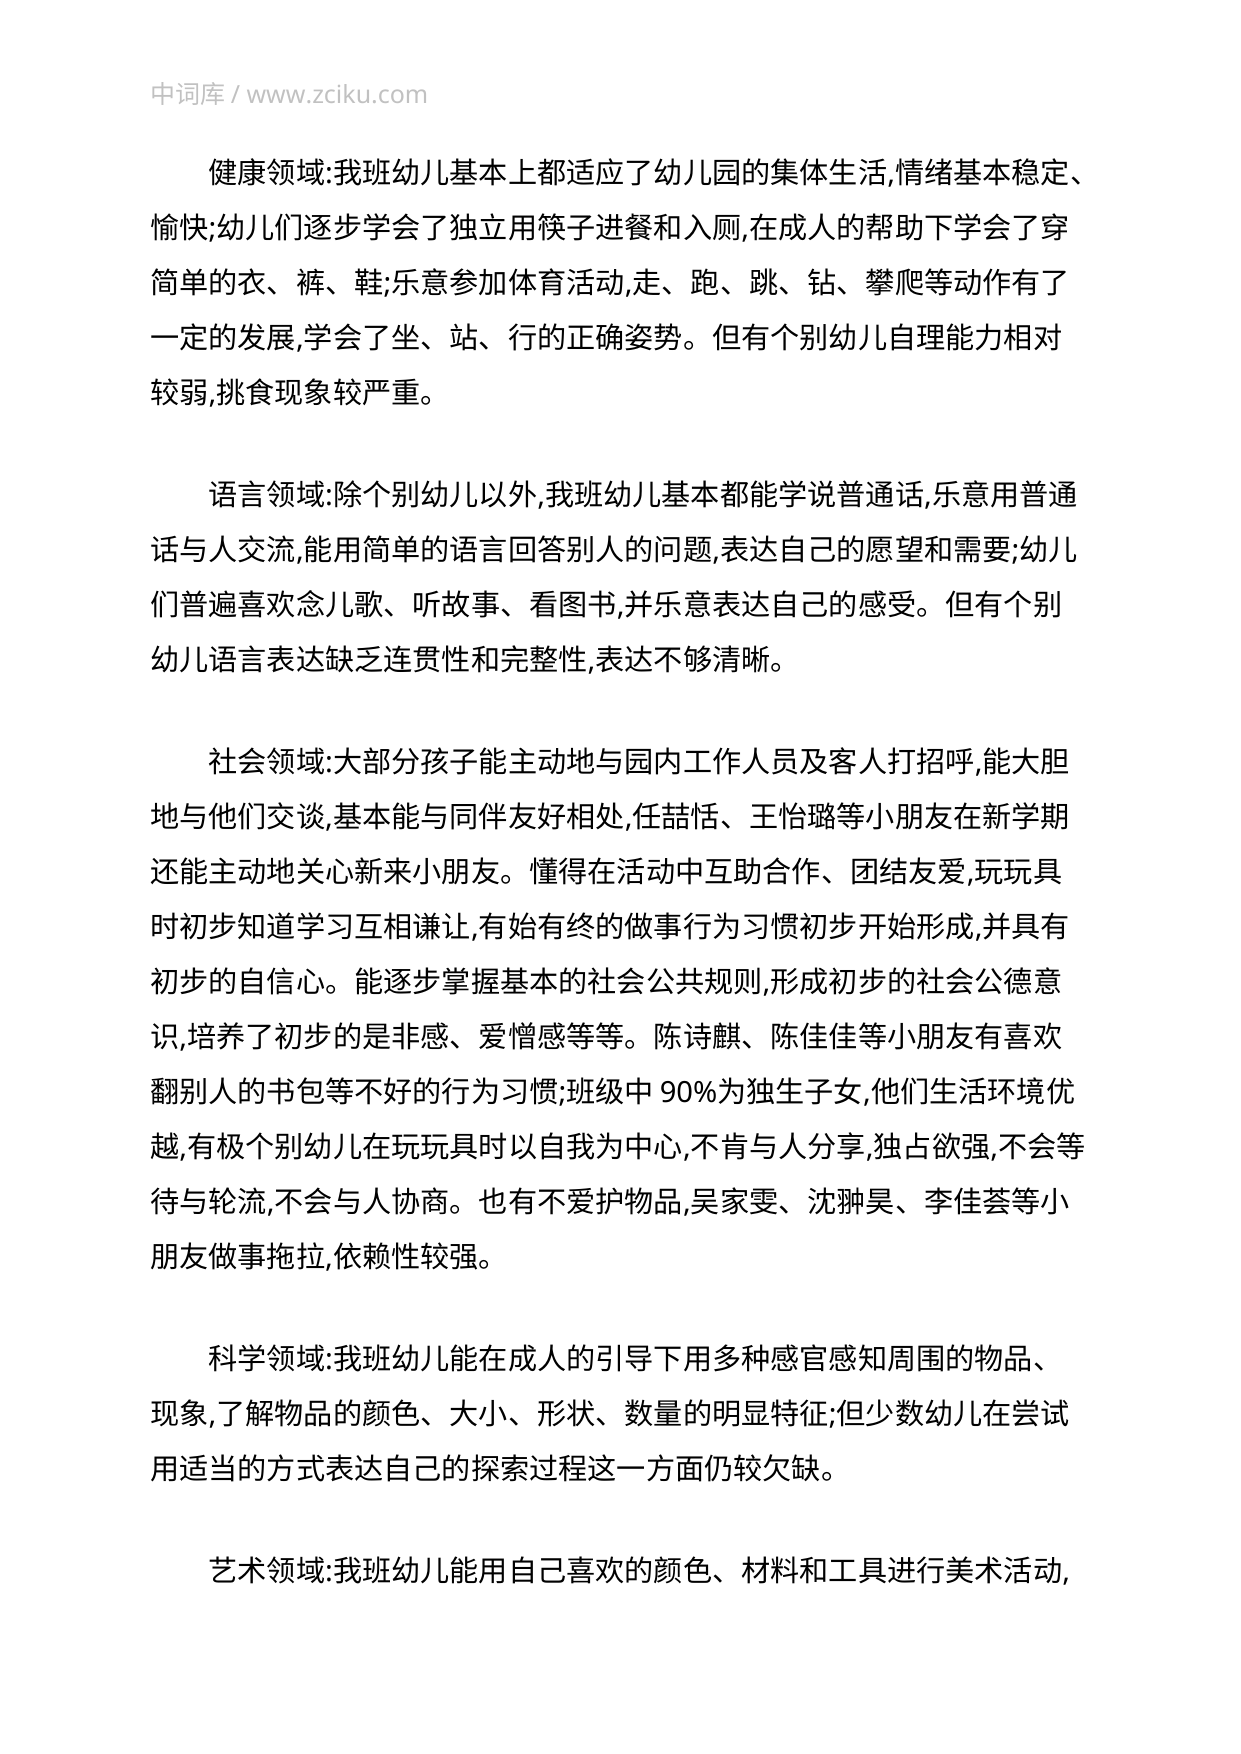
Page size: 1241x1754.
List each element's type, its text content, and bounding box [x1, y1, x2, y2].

text 健康领域:我班幼儿基本上都适应了幼儿园的集体生活,情绪基本稳定、愉快;幼儿们逐步学会了独立用筷子进餐和入厕,在成人的帮助下学会了穿简单的衣、裤、鞋;乐意参加体育活动,走、跑、跳、钻、攀爬等动作有了一定的发展,学会了坐、站、行的正确姿势。但有个别幼儿自理能力相对较弱,挑食现象较严重。 [150, 150, 1090, 412]
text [150, 1548, 1090, 1590]
text 科学领域:我班幼儿能在成人的引导下用多种感官感知周围的物品、现象,了解物品的颜色、大小、形状、数量的明显特征;但少数幼儿在尝试用适当的方式表达自己的探索过程这一方面仍较欠缺。 [150, 1336, 1090, 1488]
text 社会领域:大部分孩子能主动地与园内工作人员及客人打招呼,能大胆地与他们交谈,基本能与同伴友好相处,任喆恬、王怡璐等小朋友在新学期还能主动地关心新来小朋友。懂得在活动中互助合作、团结友爱,玩玩具时初步知道学习互相谦让,有始有终的做事行为习惯初步开始形成,并具有初步的自信心。能逐步掌握基本的社会公共规则,形成初步的社会公德意识,培养了初步的是非感、爱憎感等等。陈诗麒、陈佳佳等小朋友有喜欢翻别人的书包等不好的行为习惯;班级中90%为独生子女,他们生活环境优越,有极个别幼儿在玩玩具时以自我为中心,不肯与人分享,独占欲强,不会等待与轮流,不会与人协商。也有不爱护物品,吴家雯、沈翀昊、李佳荟等小朋友做事拖拉,依赖性较强。 [150, 739, 1090, 1276]
text 语言领域:除个别幼儿以外,我班幼儿基本都能学说普通话,乐意用普通话与人交流,能用简单的语言回答别人的问题,表达自己的愿望和需要;幼儿们普遍喜欢念儿歌、听故事、看图书,并乐意表达自己的感受。但有个别幼儿语言表达缺乏连贯性和完整性,表达不够清晰。 [150, 472, 1090, 679]
